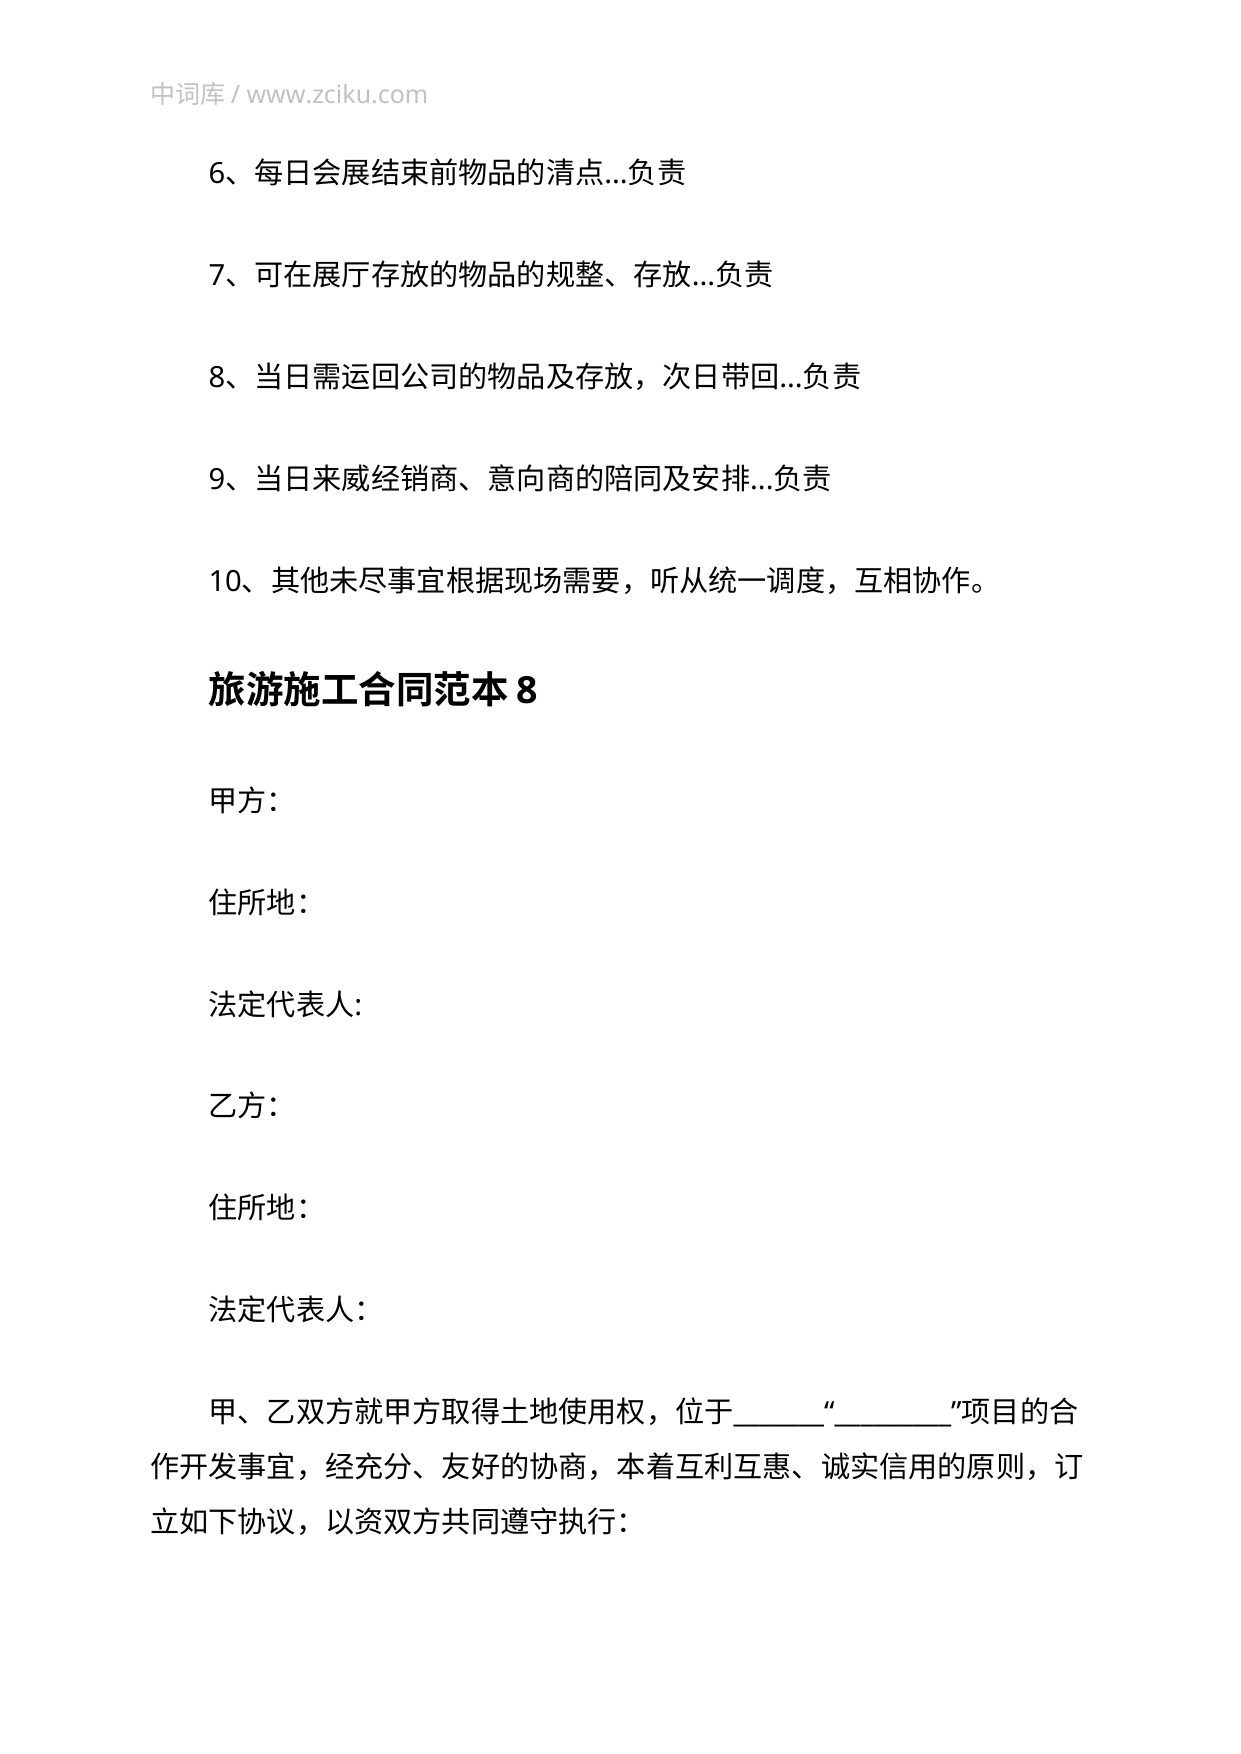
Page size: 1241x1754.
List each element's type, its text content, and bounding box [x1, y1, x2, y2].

text 乙方： [150, 1083, 1090, 1125]
text 住所地： [150, 879, 1090, 922]
text 法定代表人: [150, 981, 1090, 1023]
text 法定代表人： [150, 1287, 1090, 1329]
text 8、当日需运回公司的物品及存放，次日带回...负责 [150, 354, 1090, 396]
text 9、当日来威经销商、意向商的陪同及安排...负责 [150, 456, 1090, 498]
text 甲、乙双方就甲方取得土地使用权，位于_______“_________”项目的合作开发事宜，经充分、友好的协商，本着互利互惠、诚实信用的原则，订立如下协议，以资双方共同遵守执行： [150, 1388, 1090, 1541]
text 旅游施工合同范本8 [150, 660, 1090, 714]
text 住所地： [150, 1185, 1090, 1227]
text 6、每日会展结束前物品的清点...负责 [150, 150, 1090, 192]
text 甲方： [150, 777, 1090, 820]
text 10、其他未尽事宜根据现场需要，听从统一调度，互相协作。 [150, 558, 1090, 600]
text 7、可在展厅存放的物品的规整、存放...负责 [150, 252, 1090, 294]
